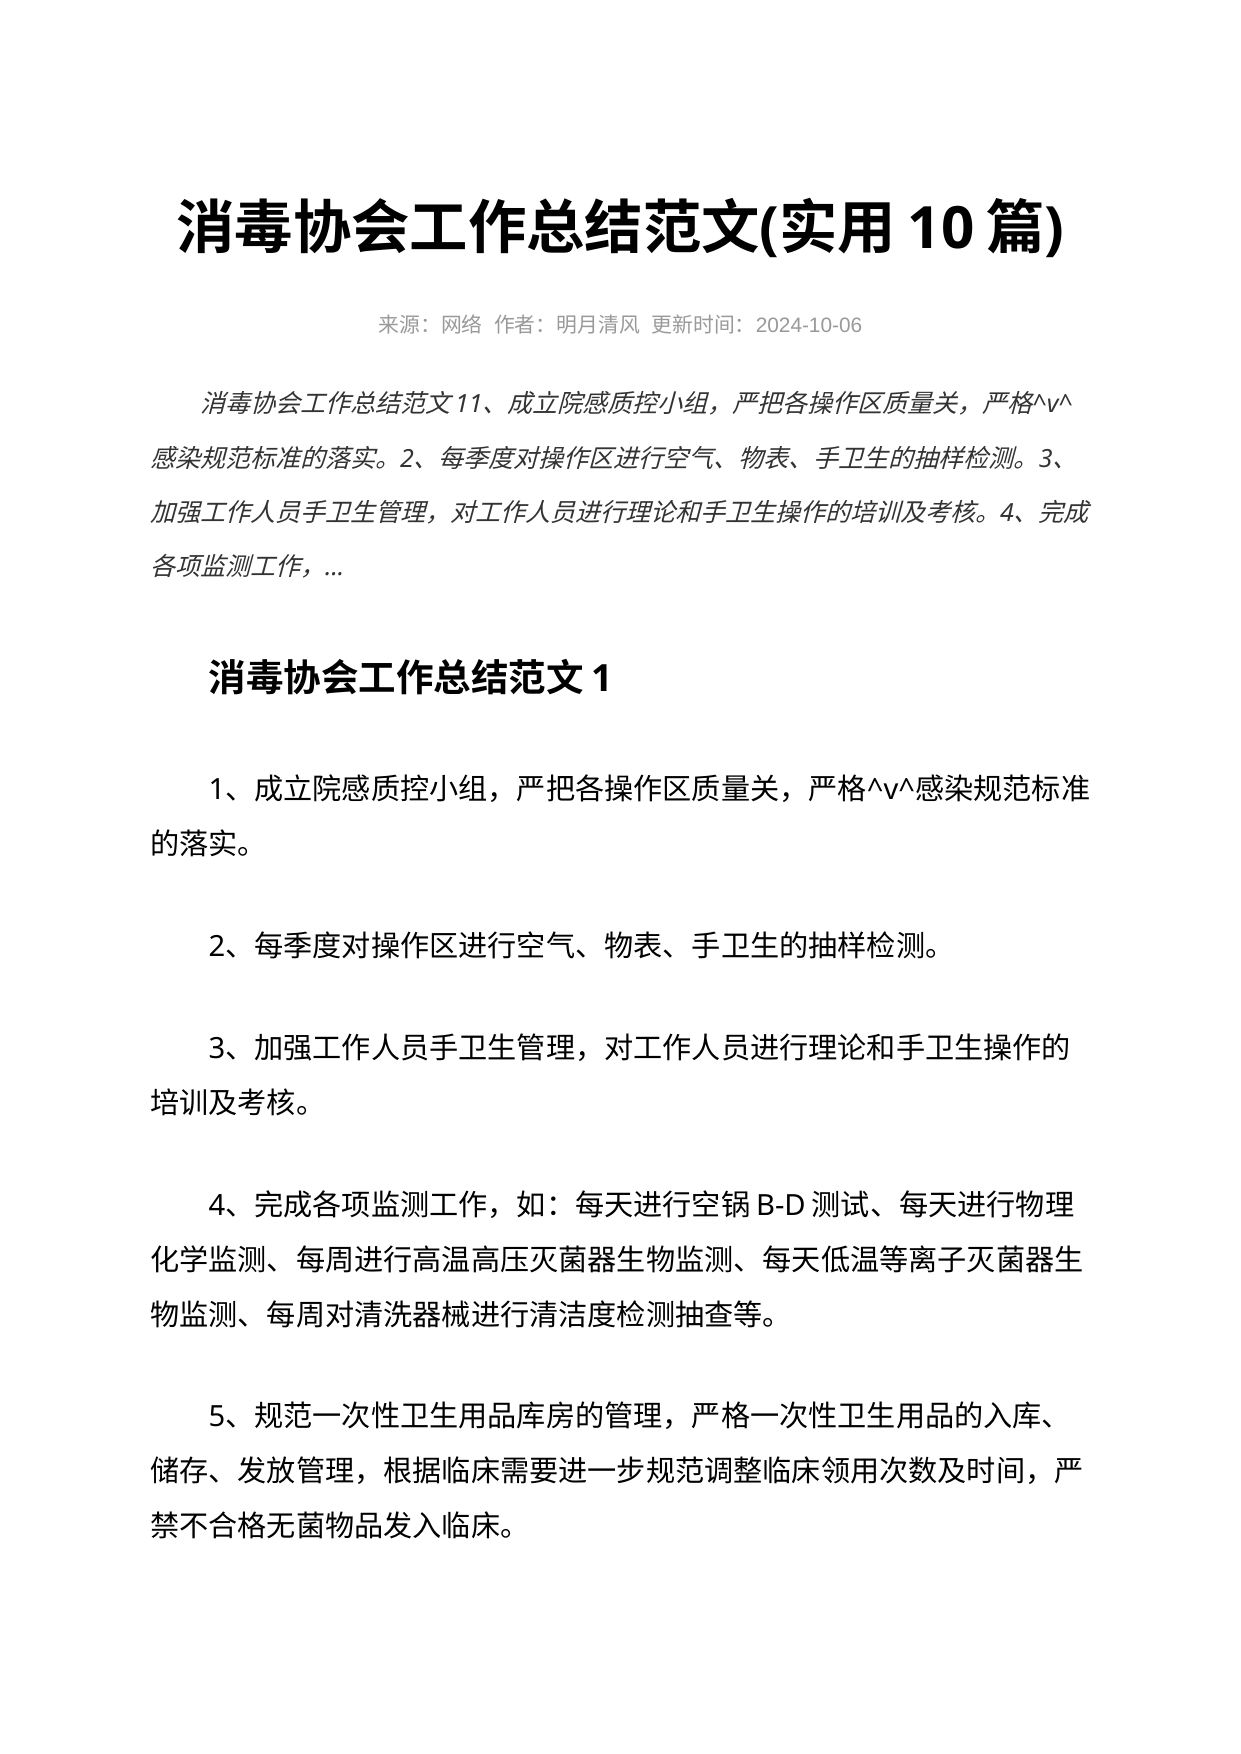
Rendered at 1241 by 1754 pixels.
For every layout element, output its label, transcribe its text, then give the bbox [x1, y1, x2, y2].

text 2、每季度对操作区进行空气、物表、手卫生的抽样检测。 [150, 922, 1090, 965]
text 消毒协会工作总结范文11、成立院感质控小组，严把各操作区质量关，严格^v^感染规范标准的落实。2、每季度对操作区进行空气、物表、手卫生的抽样检测。3、加强工作人员手卫生管理，对工作人员进行理论和手卫生操作的培训及考核。4、完成各项监测工作，... [150, 384, 1090, 583]
text 消毒协会工作总结范文1 [150, 648, 1090, 703]
text 来源：网络 作者：明月清风 更新时间：2024-10-06 [150, 313, 1090, 337]
text 3、加强工作人员手卫生管理，对工作人员进行理论和手卫生操作的培训及考核。 [150, 1024, 1090, 1122]
text 1、成立院感质控小组，严把各操作区质量关，严格^v^感染规范标准的落实。 [150, 766, 1090, 863]
text 4、完成各项监测工作，如：每天进行空锅B-D测试、每天进行物理化学监测、每周进行高温高压灭菌器生物监测、每天低温等离子灭菌器生物监测、每周对清洗器械进行清洁度检测抽查等。 [150, 1181, 1090, 1333]
text 5、规范一次性卫生用品库房的管理，严格一次性卫生用品的入库、储存、发放管理，根据临床需要进一步规范调整临床领用次数及时间，严禁不合格无菌物品发入临床。 [150, 1393, 1090, 1545]
subtitle 消毒协会工作总结范文(实用10篇) [150, 181, 1090, 266]
